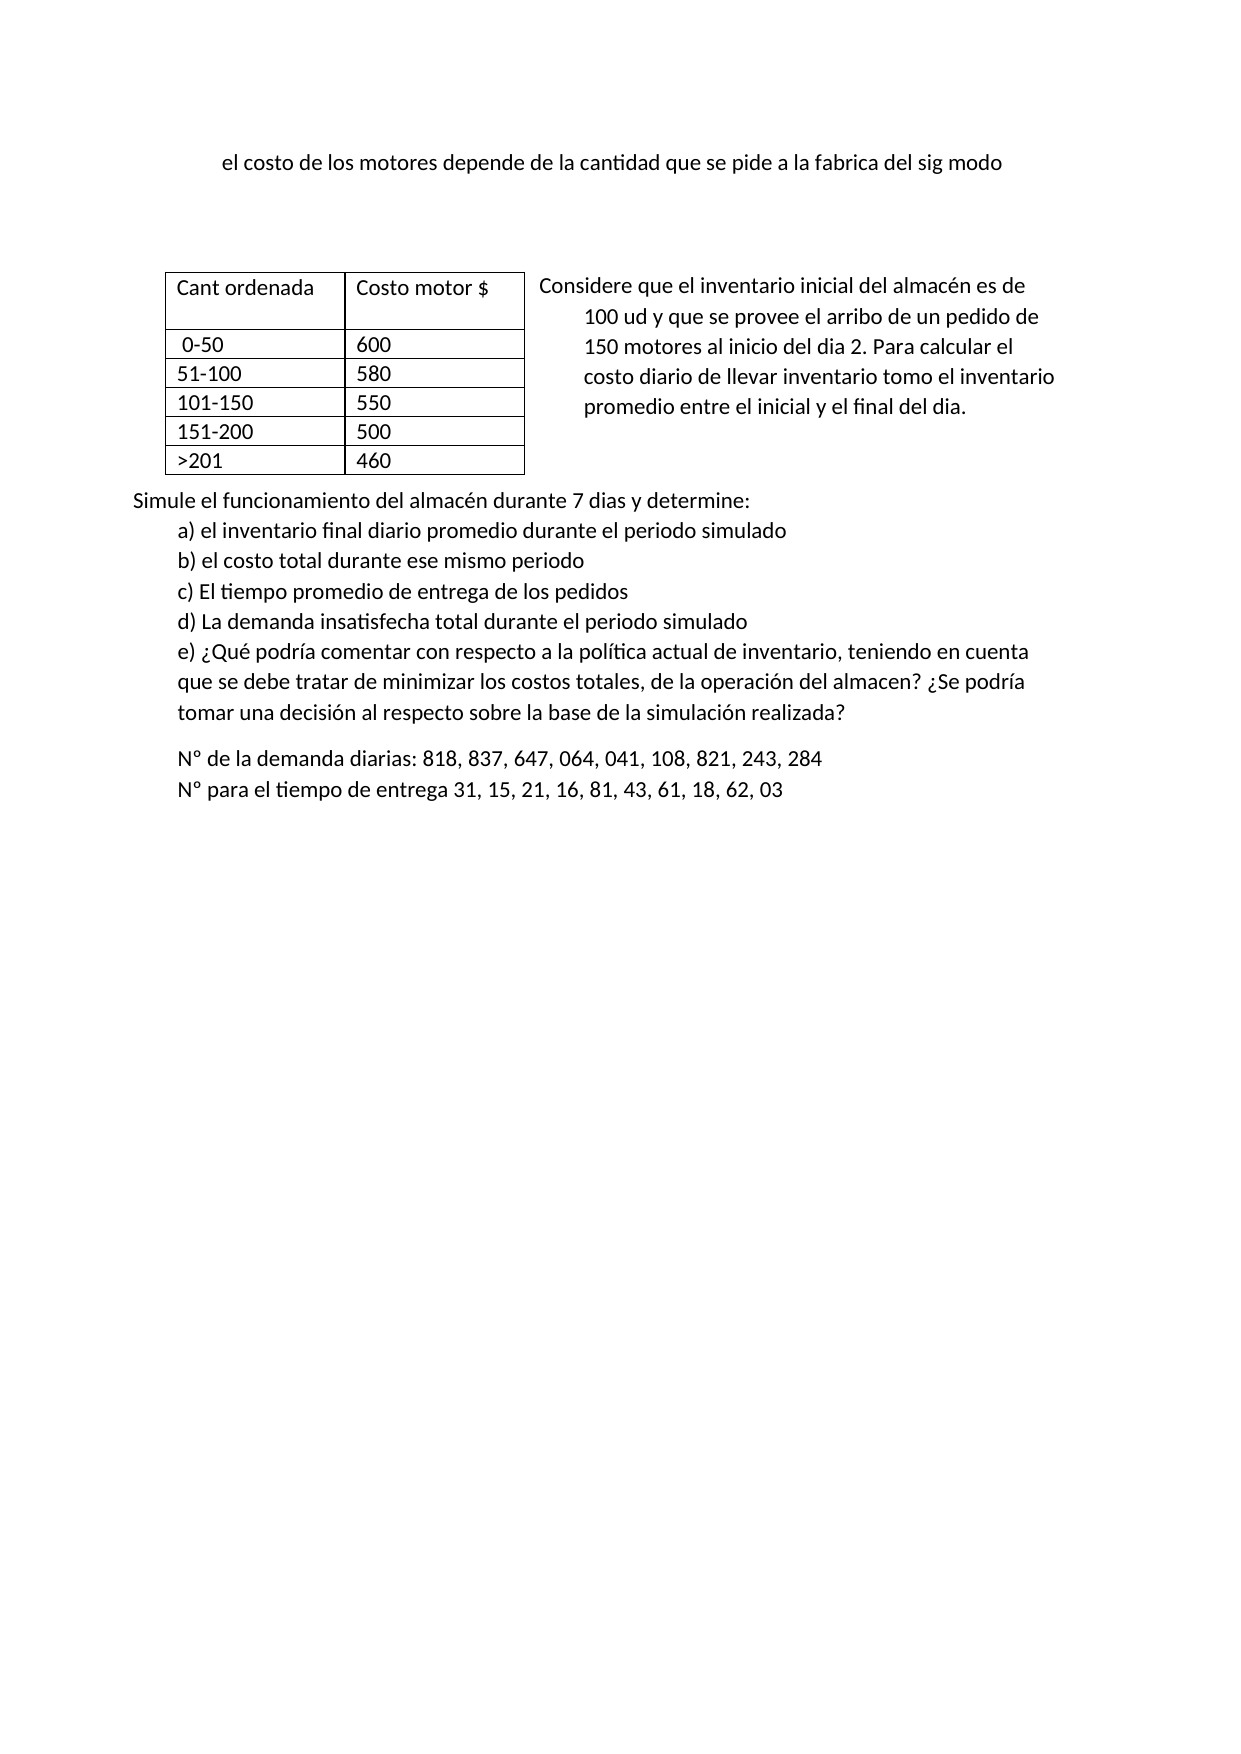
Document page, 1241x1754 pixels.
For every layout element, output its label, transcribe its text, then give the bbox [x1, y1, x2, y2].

text Simule el funcionamiento del almacén durante 7 dias y determine: a) el inventario final diario promedio durante el periodo simulado b) el costo total durante ese mismo periodo c) El tiempo promedio de entrega de los pedidos d) La demanda insatisfecha total durante el periodo simulado e) ¿Qué podría comentar con respecto a la política actual de inventario, teniendo en cuenta que se debe tratar de minimizar los costos totales, de la operación del almacen? ¿Se podría tomar una decisión al respecto sobre la base de la simulación realizada? [133, 486, 1063, 726]
table_cell 51-100 [166, 359, 344, 387]
table_cell 580 [346, 359, 524, 387]
table_cell 550 [346, 388, 524, 416]
text Nº de la demanda diarias: 818, 837, 647, 064, 041, 108, 821, 243, 284 Nº para el tiempo de entrega 31, 15, 21, 16, 81, 43, 61, 18, 62, 03 [177, 744, 1063, 803]
text Considere que el inventario inicial del almacén es de 100 ud y que se provee el arribo de un pedido de 150 motores al inicio del dia 2. Para calcular el costo diario de llevar inventario tomo el inventario promedio entre el inicial y el final del dia. [525, 272, 1063, 420]
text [177, 148, 1063, 206]
table_header Costo motor $ [346, 273, 524, 329]
table_cell >201 [166, 446, 344, 474]
table_cell 460 [346, 446, 524, 474]
table_cell 101-150 [166, 388, 344, 416]
table_cell 0-50 [166, 330, 344, 358]
table_cell 600 [346, 330, 524, 358]
table_header Cant ordenada [166, 273, 344, 329]
table_cell 151-200 [166, 417, 344, 445]
table_cell 500 [346, 417, 524, 445]
